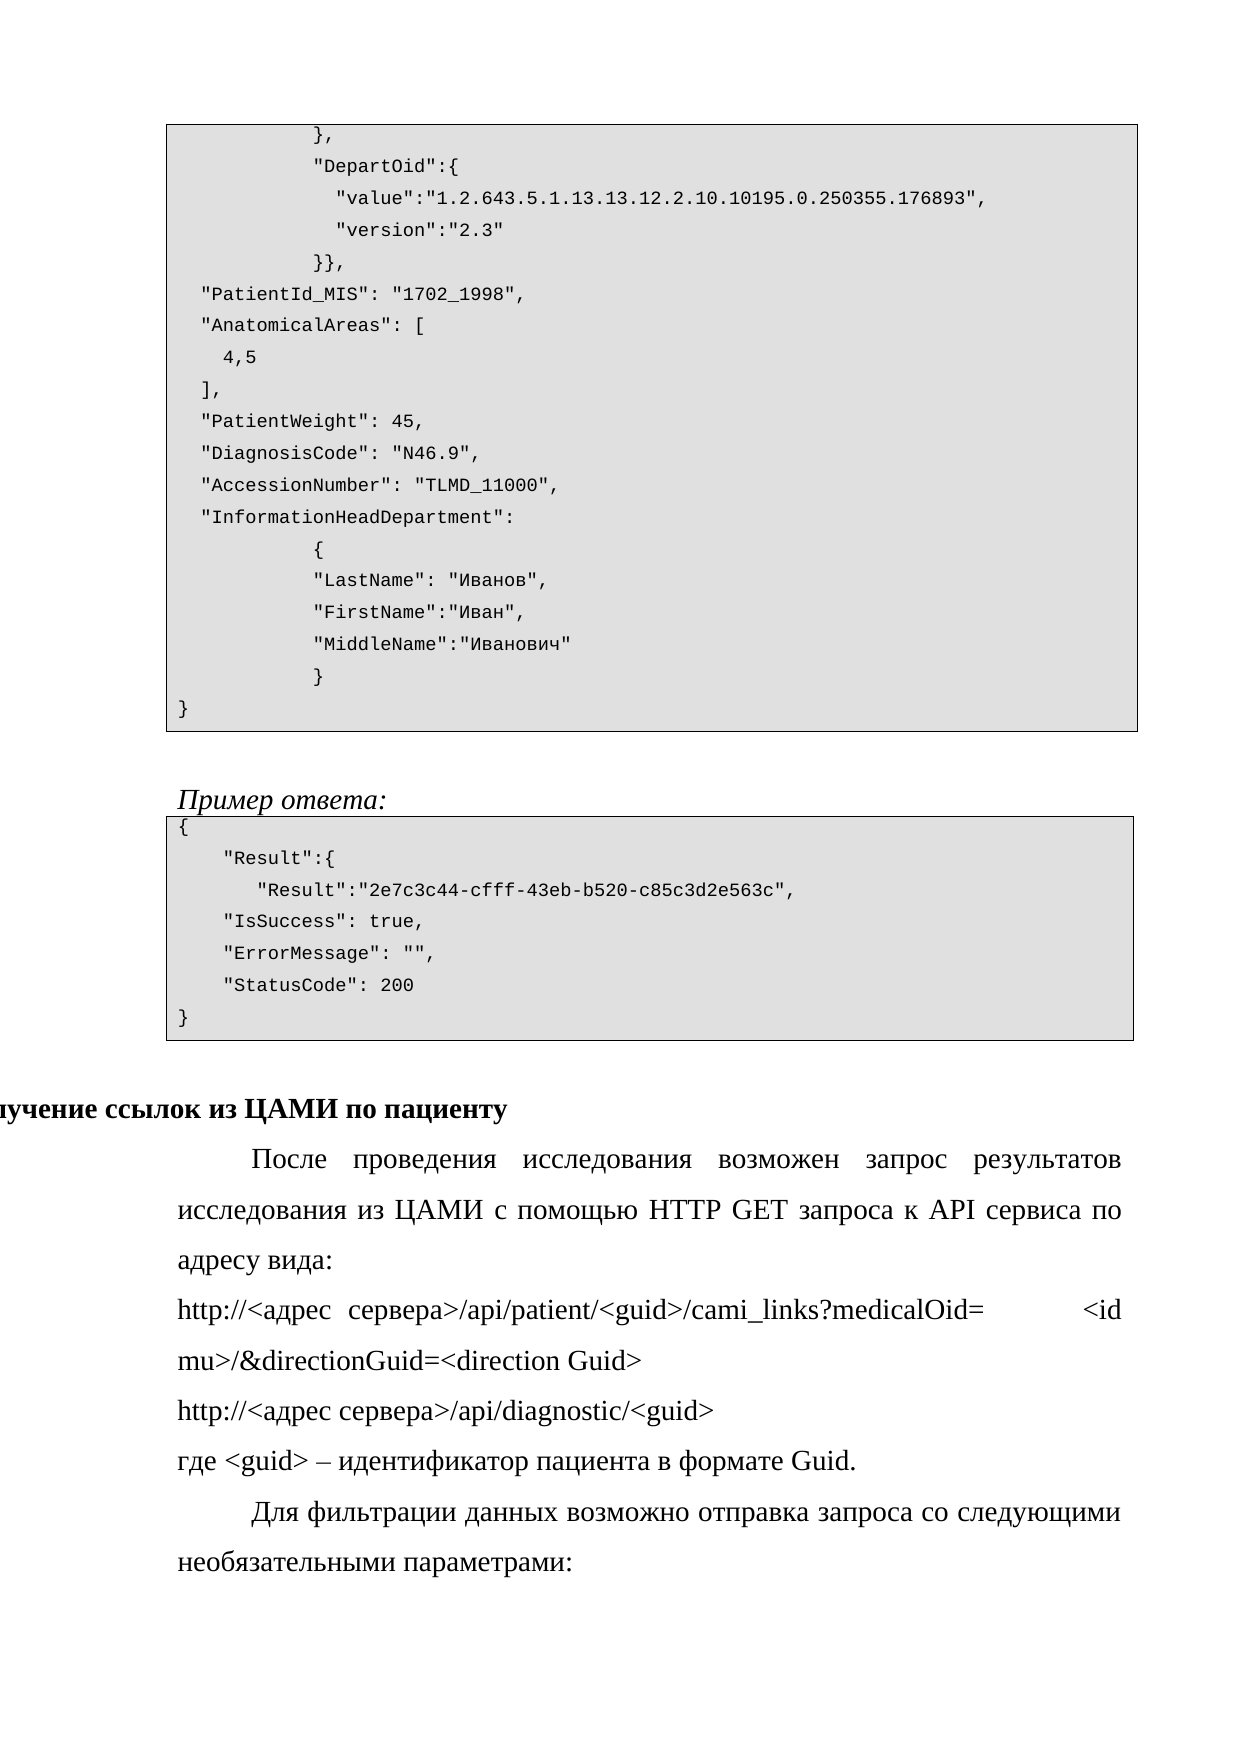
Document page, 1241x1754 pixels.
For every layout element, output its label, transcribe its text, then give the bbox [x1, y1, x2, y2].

text После проведения исследования возможен запрос результатов исследования из ЦАМИ c помощью HTTP GET запроса к API сервиса по адресу вида: [177, 1142, 1122, 1276]
subtitle Получение ссылок из ЦАМИ по пациенту [0, 1091, 1122, 1125]
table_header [167, 125, 1137, 731]
text http://<адрес сервера>/api/patient/<guid>/cami_links?medicalOid= <id mu>/&directionGuid=<direction Guid> [177, 1292, 1122, 1376]
text Пример ответа: [177, 782, 1123, 816]
text http://<адрес сервера>/api/diagnostic/<guid> [177, 1393, 1122, 1427]
text Для фильтрации данных возможно отправка запроса со следующими необязательными параметрами: [177, 1494, 1122, 1578]
text где <guid> – идентификатор пациента в формате Guid. [177, 1443, 1122, 1477]
table_header { "Result":{ "Result":"2e7c3c44-cfff-43eb-b520-c85c3d2e563c", "IsSuccess": true, "ErrorMessage": "", "StatusCode": 200 } [167, 817, 1133, 1040]
